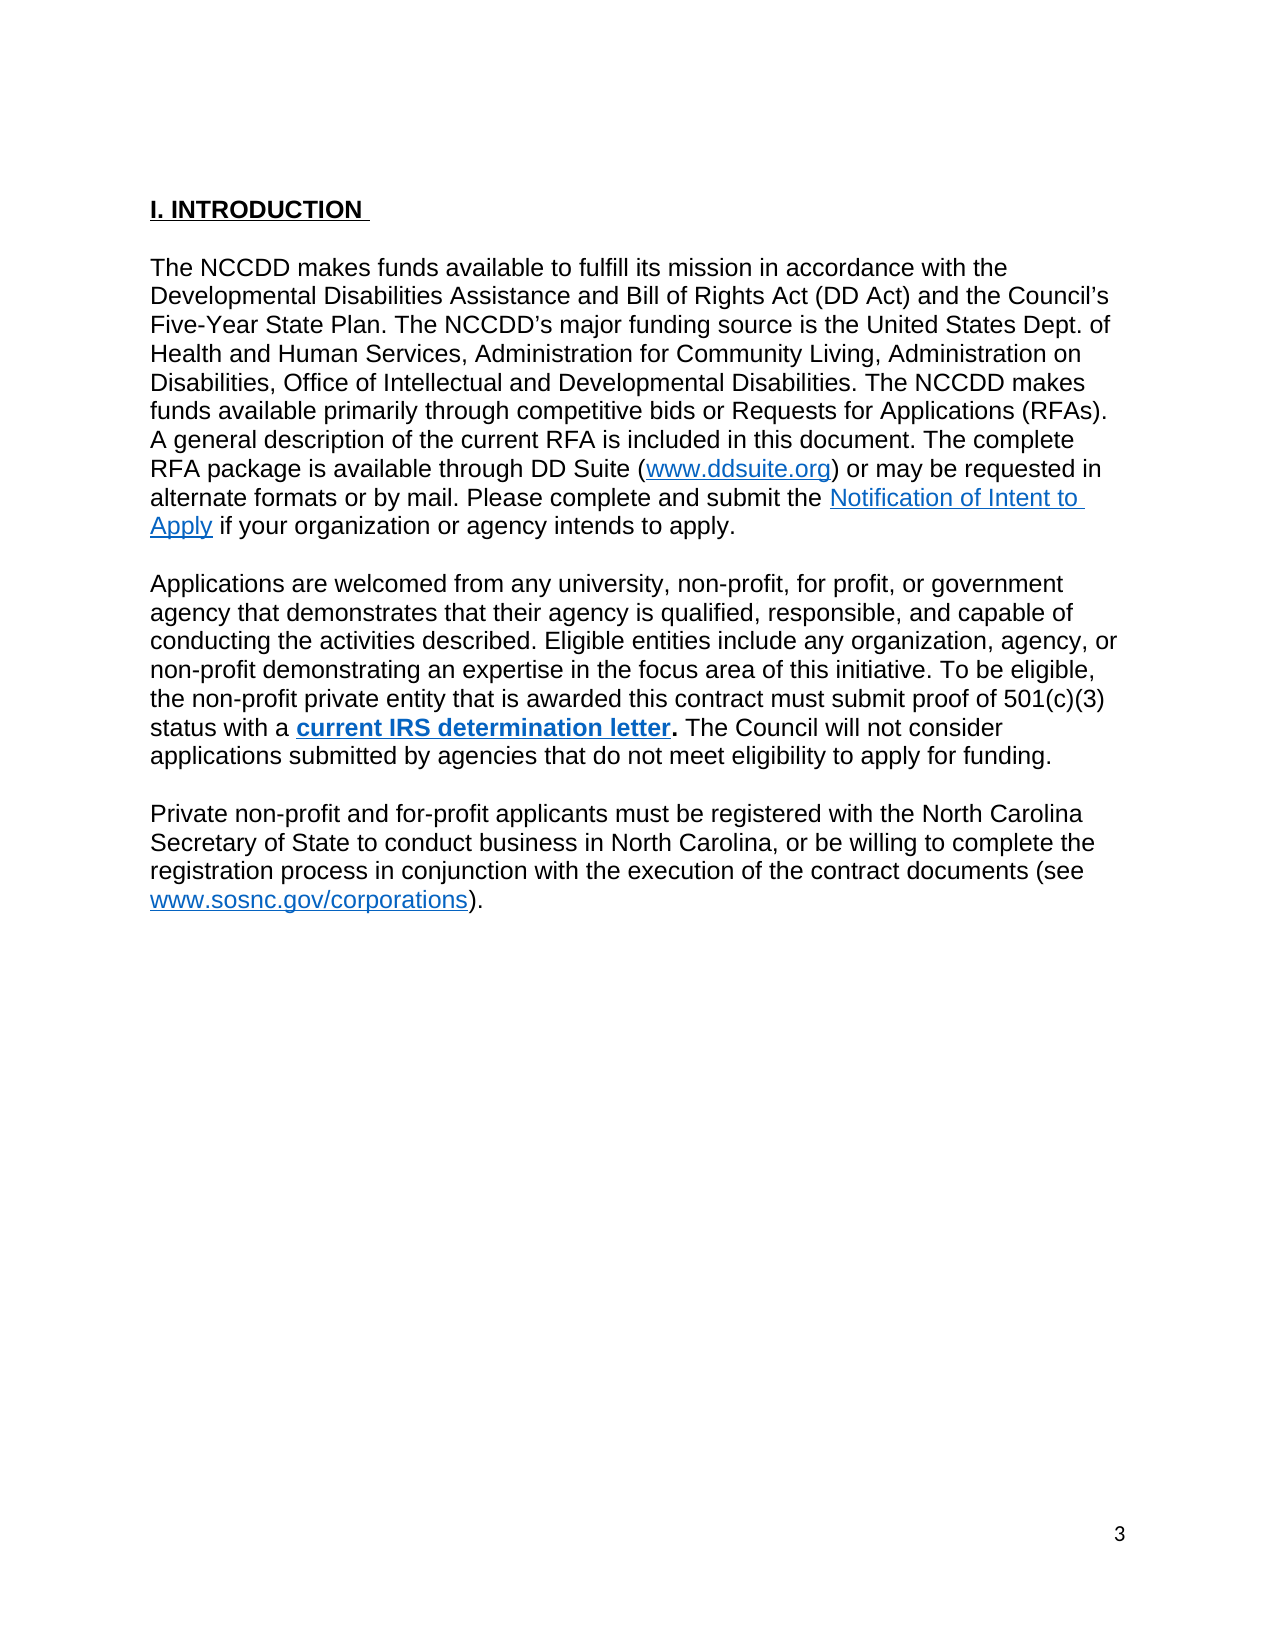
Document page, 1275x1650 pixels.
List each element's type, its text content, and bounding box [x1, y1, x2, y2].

text Private non-profit and for-profit applicants must be registered with the North Carolina Secretary of State to conduct business in North Carolina, or be willing to complete the registration process in conjunction with the execution of the contract documents (see www.sosnc.gov/corporations). [150, 799, 1125, 914]
text I. INTRODUCTION [150, 195, 1125, 224]
text The NCCDD makes funds available to fulfill its mission in accordance with the Developmental Disabilities Assistance and Bill of Rights Act (DD Act) and the Council’s Five-Year State Plan. The NCCDD’s major funding source is the United States Dept. of Health and Human Services, Administration for Community Living, Administration on Disabilities, Office of Intellectual and Developmental Disabilities. The NCCDD makes funds available primarily through competitive bids or Requests for Applications (RFAs). A general description of the current RFA is included in this document. The complete RFA package is available through DD Suite (www.ddsuite.org) or may be requested in alternate formats or by mail. Please complete and submit the Notification of Intent to Apply if your organization or agency intends to apply. [150, 253, 1125, 540]
text Applications are welcomed from any university, non-profit, for profit, or government agency that demonstrates that their agency is qualified, responsible, and capable of conducting the activities described. Eligible entities include any organization, agency, or non-profit demonstrating an expertise in the focus area of this initiative. To be eligible, the non-profit private entity that is awarded this contract must submit proof of 501(c)(3) status with a current IRS determination letter. The Council will not consider applications submitted by agencies that do not meet eligibility to apply for funding. [150, 569, 1125, 770]
